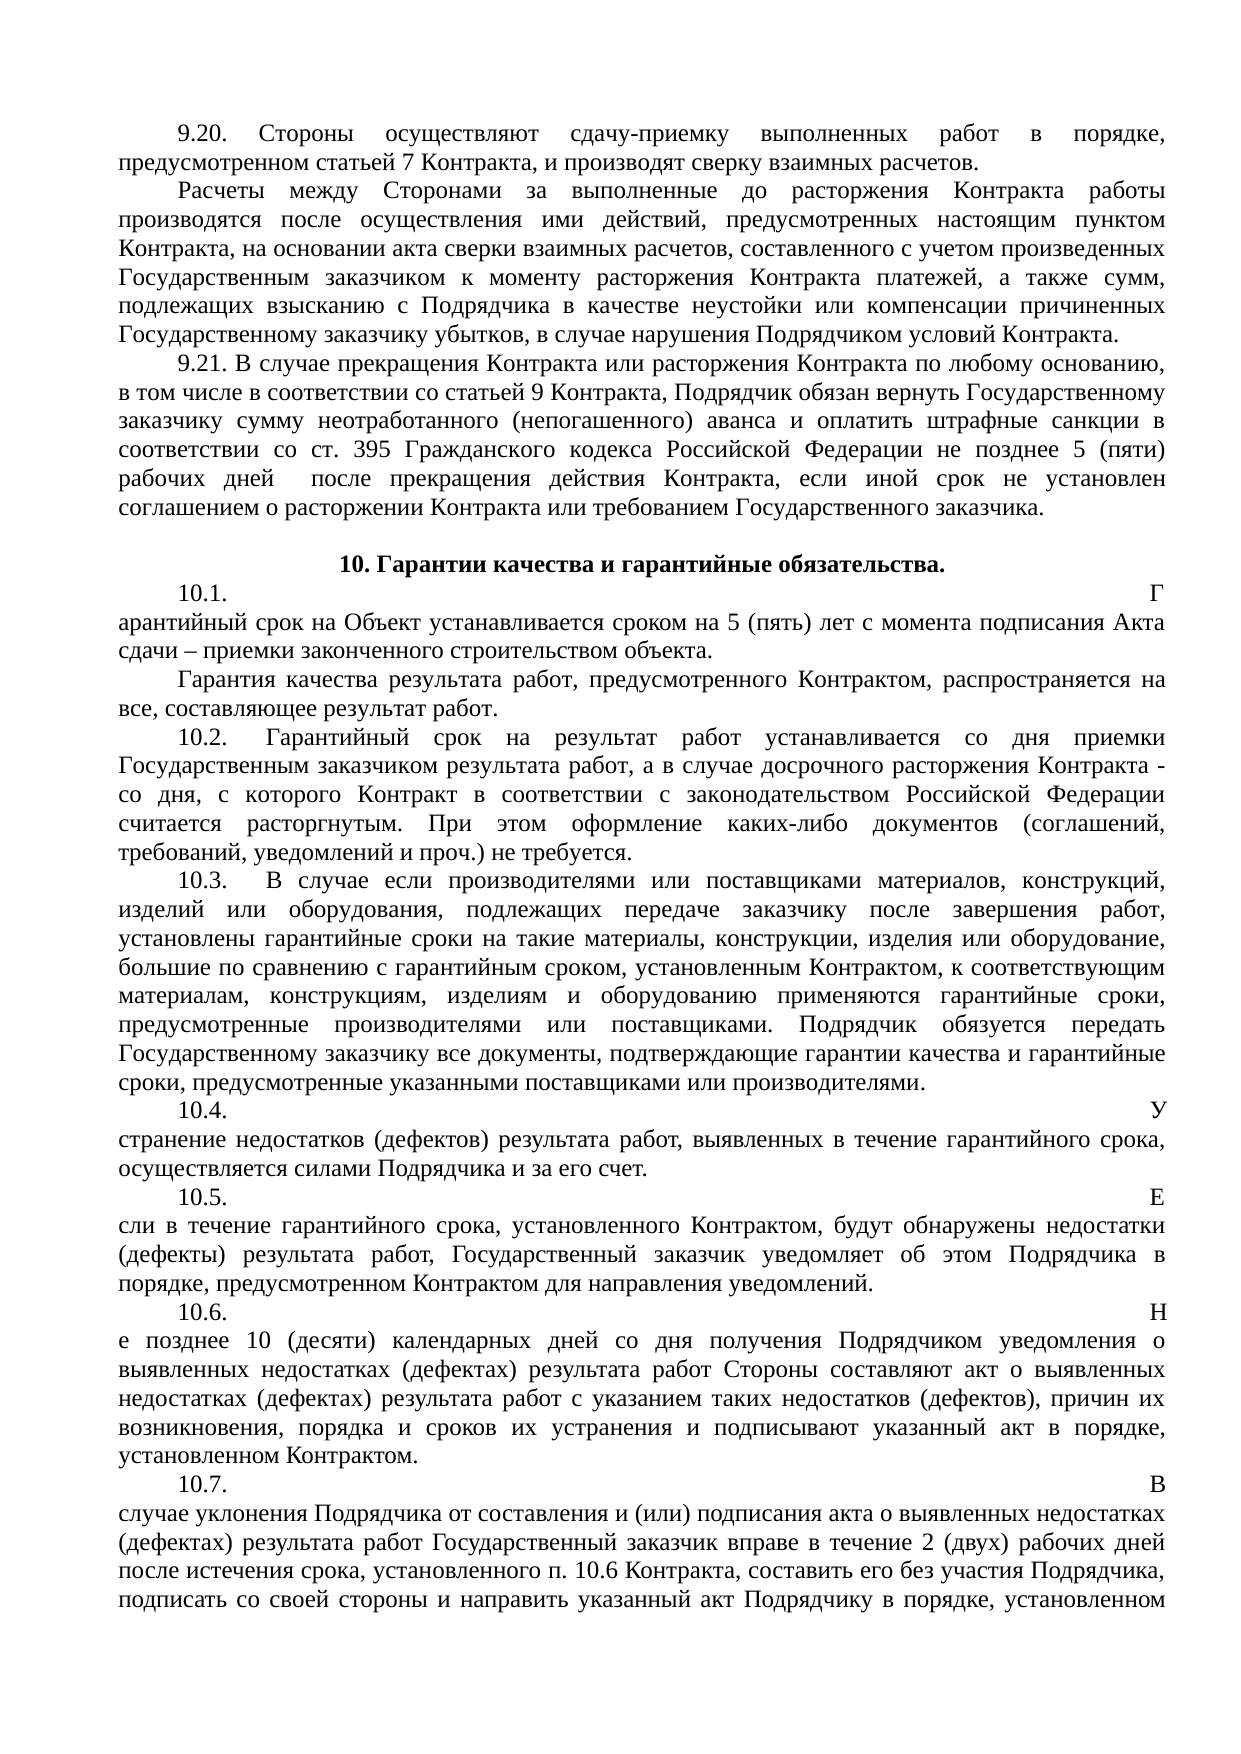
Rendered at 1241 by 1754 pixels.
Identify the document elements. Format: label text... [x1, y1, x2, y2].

list В случае если производителями или поставщиками материалов, конструкций, изделий или оборудования, подлежащих передаче заказчику после завершения работ, установлены гарантийные сроки на такие материалы, конструкции, изделия или оборудование, большие по сравнению с гарантийным сроком, установленным Контрактом, к соответствующим материалам, конструкциям, изделиям и оборудованию применяются гарантийные сроки, предусмотренные производителями или поставщиками. Подрядчик обязуется передать Государственному заказчику все документы, подтверждающие гарантии качества и гарантийные сроки, предусмотренные указанными поставщиками или производителями. [118, 866, 1167, 1096]
text 9.20. Стороны осуществляют сдачу-приемку выполненных работ в порядке, предусмотренном статьей 7 Контракта, и производят сверку взаимных расчетов. [118, 118, 1167, 176]
list Если в течение гарантийного срока, установленного Контрактом, будут обнаружены недостатки (дефекты) результата работ, Государственный заказчик уведомляет об этом Подрядчика в порядке, предусмотренном Контрактом для направления уведомлений. [118, 1182, 1167, 1297]
list Не позднее 10 (десяти) календарных дней со дня получения Подрядчиком уведомления о выявленных недостатках (дефектах) результата работ Стороны составляют акт о выявленных недостатках (дефектах) результата работ с указанием таких недостатков (дефектов), причин их возникновения, порядка и сроков их устранения и подписывают указанный акт в порядке, установленном Контрактом. [118, 1297, 1167, 1469]
text 9.21. В случае прекращения Контракта или расторжения Контракта по любому основанию, в том числе в соответствии со статьей 9 Контракта, Подрядчик обязан вернуть Государственному заказчику сумму неотработанного (непогашенного) аванса и оплатить штрафные санкции в соответствии со ст. 395 Гражданского кодекса Российской Федерации не позднее 5 (пяти) рабочих дней после прекращения действия Контракта, если иной срок не установлен соглашением о расторжении Контракта или требованием Государственного заказчика. [118, 348, 1167, 521]
list Гарантийный срок на результат работ устанавливается со дня приемки Государственным заказчиком результата работ, а в случае досрочного расторжения Контракта - со дня, с которого Контракт в соответствии с законодательством Российской Федерации считается расторгнутым. При этом оформление каких-либо документов (соглашений, требований, уведомлений и проч.) не требуется. [118, 722, 1167, 866]
text Расчеты между Сторонами за выполненные до расторжения Контракта работы производятся после осуществления ими действий, предусмотренных настоящим пунктом Контракта, на основании акта сверки взаимных расчетов, составленного с учетом произведенных Государственным заказчиком к моменту расторжения Контракта платежей, а также сумм, подлежащих взысканию с Подрядчика в качестве неустойки или компенсации причиненных Государственному заказчику убытков, в случае нарушения Подрядчиком условий Контракта. [118, 176, 1167, 348]
list Гарантийный срок на Объект устанавливается сроком на 5 (пять) лет с момента подписания Акта сдачи – приемки законченного строительством объекта. [118, 578, 1167, 664]
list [118, 1469, 1167, 1613]
list Устранение недостатков (дефектов) результата работ, выявленных в течение гарантийного срока, осуществляется силами Подрядчика и за его счет. [118, 1096, 1167, 1182]
text Гарантия качества результата работ, предусмотренного Контрактом, распространяется на все, составляющее результат работ. [118, 664, 1167, 722]
list Гарантии качества и гарантийные обязательства. [118, 549, 1167, 578]
